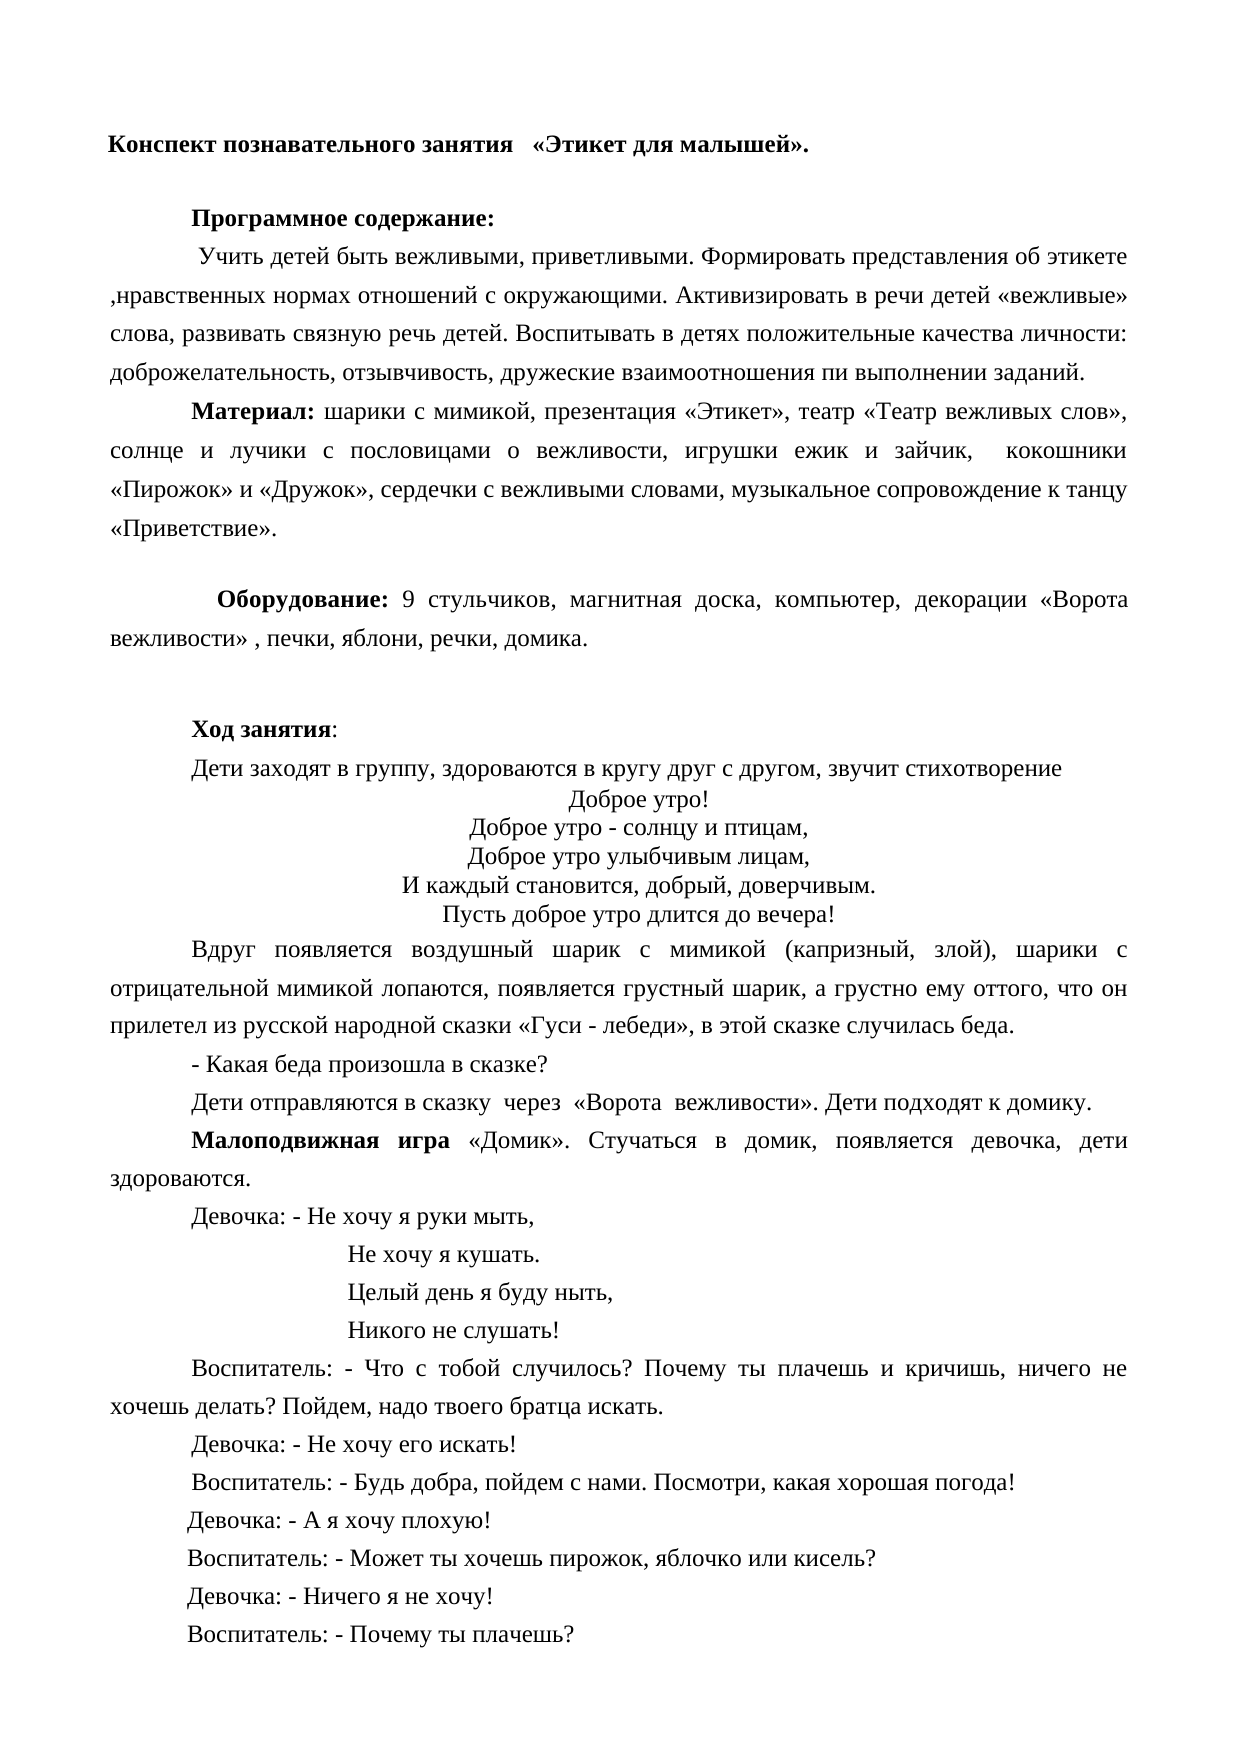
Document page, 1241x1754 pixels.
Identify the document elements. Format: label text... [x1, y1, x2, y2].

text Доброе утро - солнцу и птицам, [145, 812, 1133, 841]
text Доброе утро улыбчивым лицам, [145, 841, 1133, 870]
text Дети заходят в группу, здороваются в кругу друг с другом, звучит стихотворение [110, 746, 1128, 784]
text Дети отправляются в сказку через «Ворота вежливости». Дети подходят к домику. [110, 1079, 1128, 1118]
text - Какая беда произошла в сказке? [110, 1042, 1133, 1079]
text Воспитатель: - Будь добра, пойдем с нами. Посмотри, какая хорошая погода! [110, 1460, 1128, 1498]
text Материал: шарики с мимикой, презентация «Этикет», театр «Театр вежливых слов», солнце и лучики с пословицами о вежливости, игрушки ежик и зайчик, кокошники «Пирожок» и «Дружок», сердечки с вежливыми словами, музыкальное сопровождение к танцу «Приветствие». [110, 388, 1128, 544]
text Воспитатель: - Что с тобой случилось? Почему ты плачешь и кричишь, ничего не хочешь делать? Пойдем, надо твоего братца искать. [110, 1346, 1128, 1422]
text Девочка: - А я хочу плохую! [112, 1498, 1133, 1536]
text Девочка: - Ничего я не хочу! [112, 1574, 1133, 1612]
text Девочка: - Не хочу его искать! [110, 1422, 1133, 1460]
text Девочка: - Не хочу я руки мыть, [110, 1194, 1133, 1232]
text Доброе утро! [145, 784, 1133, 812]
text Пусть доброе утро длится до вечера! [145, 899, 1133, 927]
text Ход занятия: [110, 704, 1133, 746]
text Никого не слушать! [347, 1308, 1133, 1346]
text Воспитатель: - Почему ты плачешь? [112, 1612, 1133, 1650]
text Не хочу я кушать. [347, 1232, 1133, 1270]
text Малоподвижная игра «Домик». Стучаться в домик, появляется девочка, дети здороваются. [110, 1118, 1128, 1194]
text Вдруг появляется воздушный шарик с мимикой (капризный, злой), шарики с отрицательной мимикой лопаются, появляется грустный шарик, а грустно ему оттого, что он прилетел из русской народной сказки «Гуси - лебеди», в этой сказке случилась беда. [110, 927, 1128, 1042]
text И каждый становится, добрый, доверчивым. [145, 870, 1133, 899]
text Целый день я буду ныть, [347, 1270, 1133, 1308]
text Учить детей быть вежливыми, приветливыми. Формировать представления об этикете ,нравственных нормах отношений с окружающими. Активизировать в речи детей «вежливые» слова, развивать связную речь детей. Воспитывать в детях положительные качества личности: доброжелательность, отзывчивость, дружеские взаимоотношения пи выполнении заданий. [110, 234, 1128, 388]
text Конспект познавательного занятия «Этикет для малышей». [108, 129, 1133, 158]
text Воспитатель: - Может ты хочешь пирожок, яблочко или кисель? [112, 1536, 1133, 1574]
text Программное содержание: [110, 195, 1128, 234]
text Оборудование: 9 стульчиков, магнитная доска, компьютер, декорации «Ворота вежливости» , печки, яблони, речки, домика. [110, 577, 1128, 655]
